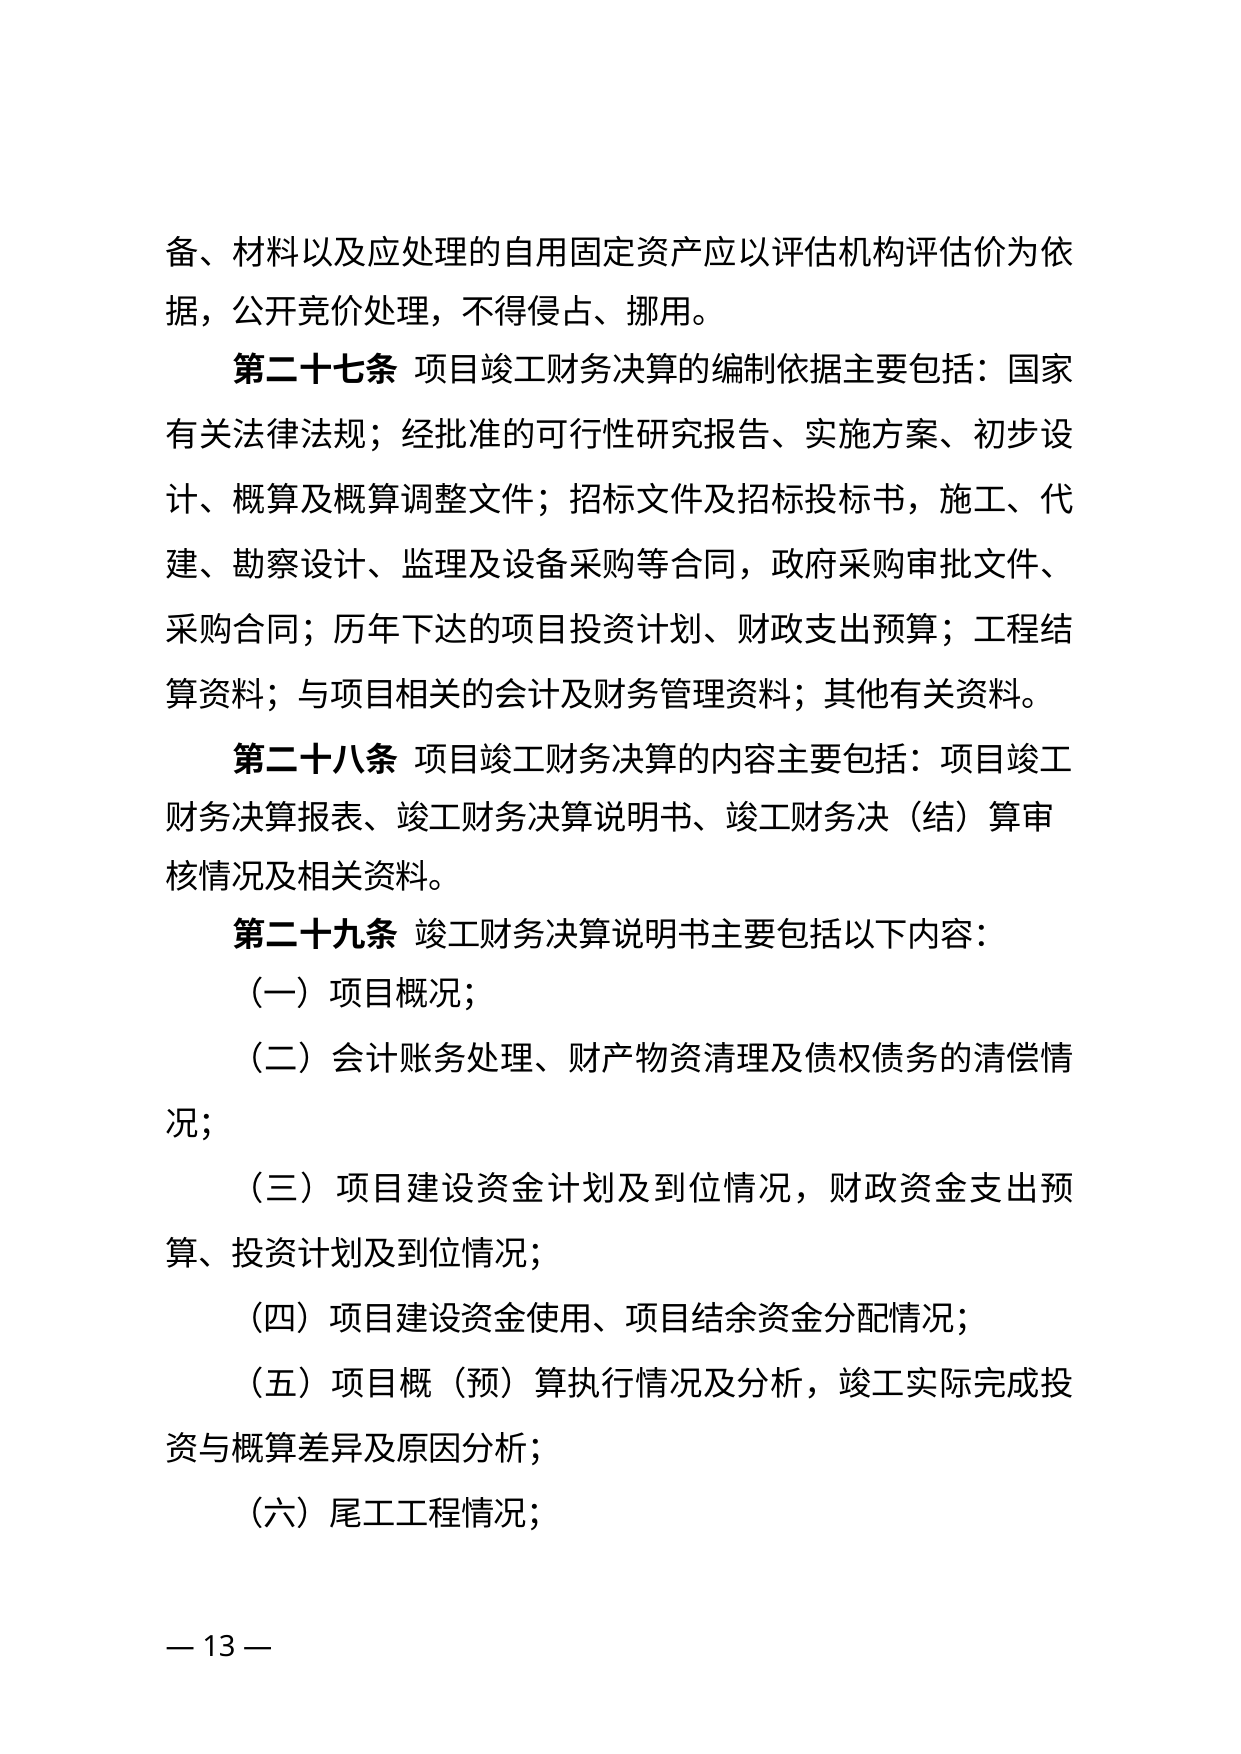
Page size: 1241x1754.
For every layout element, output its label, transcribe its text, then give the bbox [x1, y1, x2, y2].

text （六）尾工工程情况； [165, 1478, 1075, 1543]
text 第二十九条 竣工财务决算说明书主要包括以下内容： [165, 900, 1075, 958]
text 第二十八条 项目竣工财务决算的内容主要包括：项目竣工财务决算报表、竣工财务决算说明书、竣工财务决（结）算审核情况及相关资料。 [165, 725, 1075, 900]
text （二）会计账务处理、财产物资清理及债权债务的清偿情况； [165, 1023, 1075, 1153]
text （一）项目概况； [165, 958, 1075, 1023]
text 第二十七条 项目竣工财务决算的编制依据主要包括：国家有关法律法规；经批准的可行性研究报告、实施方案、初步设计、概算及概算调整文件；招标文件及招标投标书，施工、代建、勘察设计、监理及设备采购等合同，政府采购审批文件、采购合同；历年下达的项目投资计划、财政支出预算；工程结算资料；与项目相关的会计及财务管理资料；其他有关资料。 [165, 335, 1075, 725]
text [165, 218, 1075, 335]
text （四）项目建设资金使用、项目结余资金分配情况； [165, 1283, 1075, 1348]
text （三）项目建设资金计划及到位情况，财政资金支出预算、投资计划及到位情况； [165, 1153, 1075, 1283]
text （五）项目概（预）算执行情况及分析，竣工实际完成投资与概算差异及原因分析； [165, 1348, 1075, 1478]
